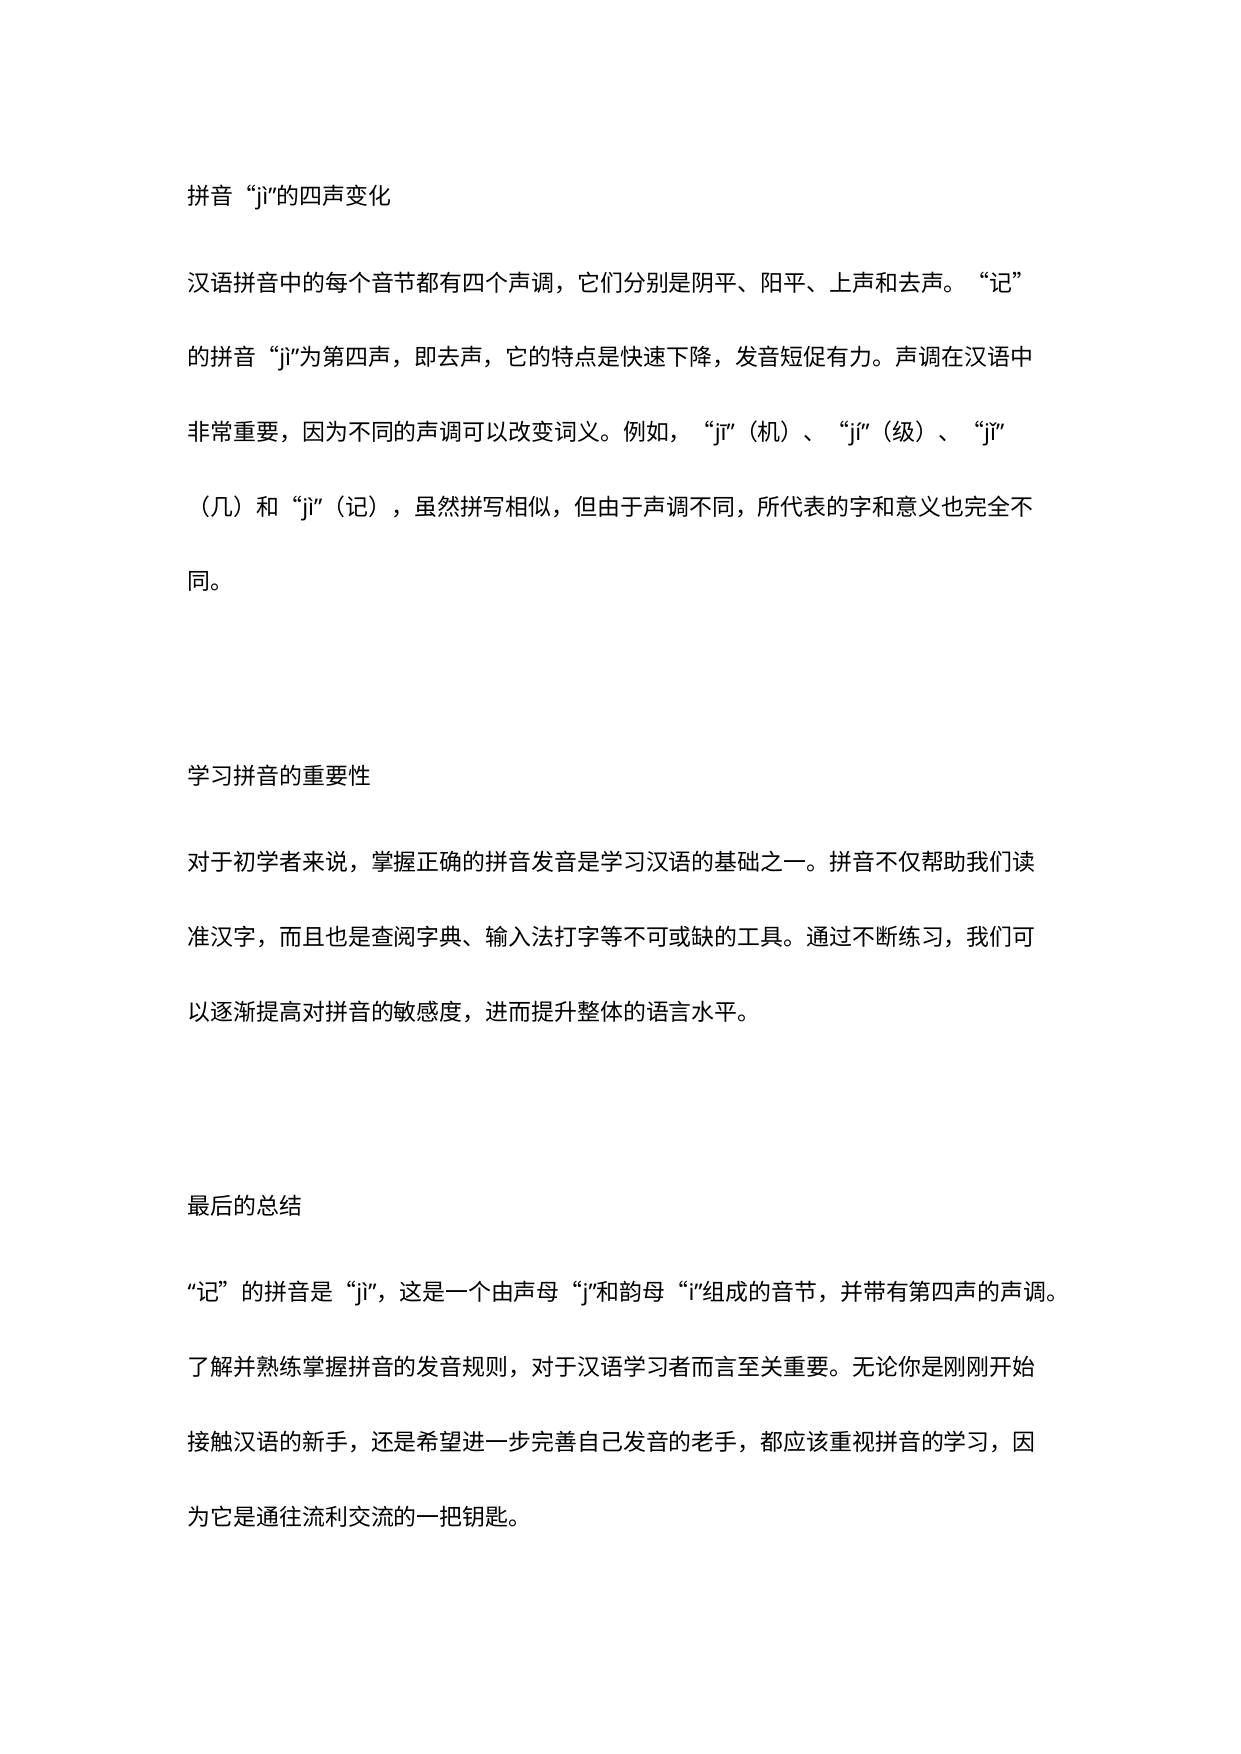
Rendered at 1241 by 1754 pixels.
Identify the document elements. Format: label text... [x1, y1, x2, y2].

text 拼音“jì”的四声变化 [187, 162, 1053, 227]
text 汉语拼音中的每个音节都有四个声调，它们分别是阴平、阳平、上声和去声。“记”的拼音“jì”为第四声，即去声，它的特点是快速下降，发音短促有力。声调在汉语中非常重要，因为不同的声调可以改变词义。例如，“jī”（机）、“jí”（级）、“jǐ”（几）和“jì”（记），虽然拼写相似，但由于声调不同，所代表的字和意义也完全不同。 [187, 249, 1053, 612]
text 最后的总结 [187, 1172, 1053, 1237]
text 对于初学者来说，掌握正确的拼音发音是学习汉语的基础之一。拼音不仅帮助我们读准汉字，而且也是查阅字典、输入法打字等不可或缺的工具。通过不断练习，我们可以逐渐提高对拼音的敏感度，进而提升整体的语言水平。 [187, 828, 1053, 1043]
text 学习拼音的重要性 [187, 742, 1053, 807]
text “记”的拼音是“jì”，这是一个由声母“j”和韵母“i”组成的音节，并带有第四声的声调。了解并熟练掌握拼音的发音规则，对于汉语学习者而言至关重要。无论你是刚刚开始接触汉语的新手，还是希望进一步完善自己发音的老手，都应该重视拼音的学习，因为它是通往流利交流的一把钥匙。 [187, 1258, 1053, 1547]
